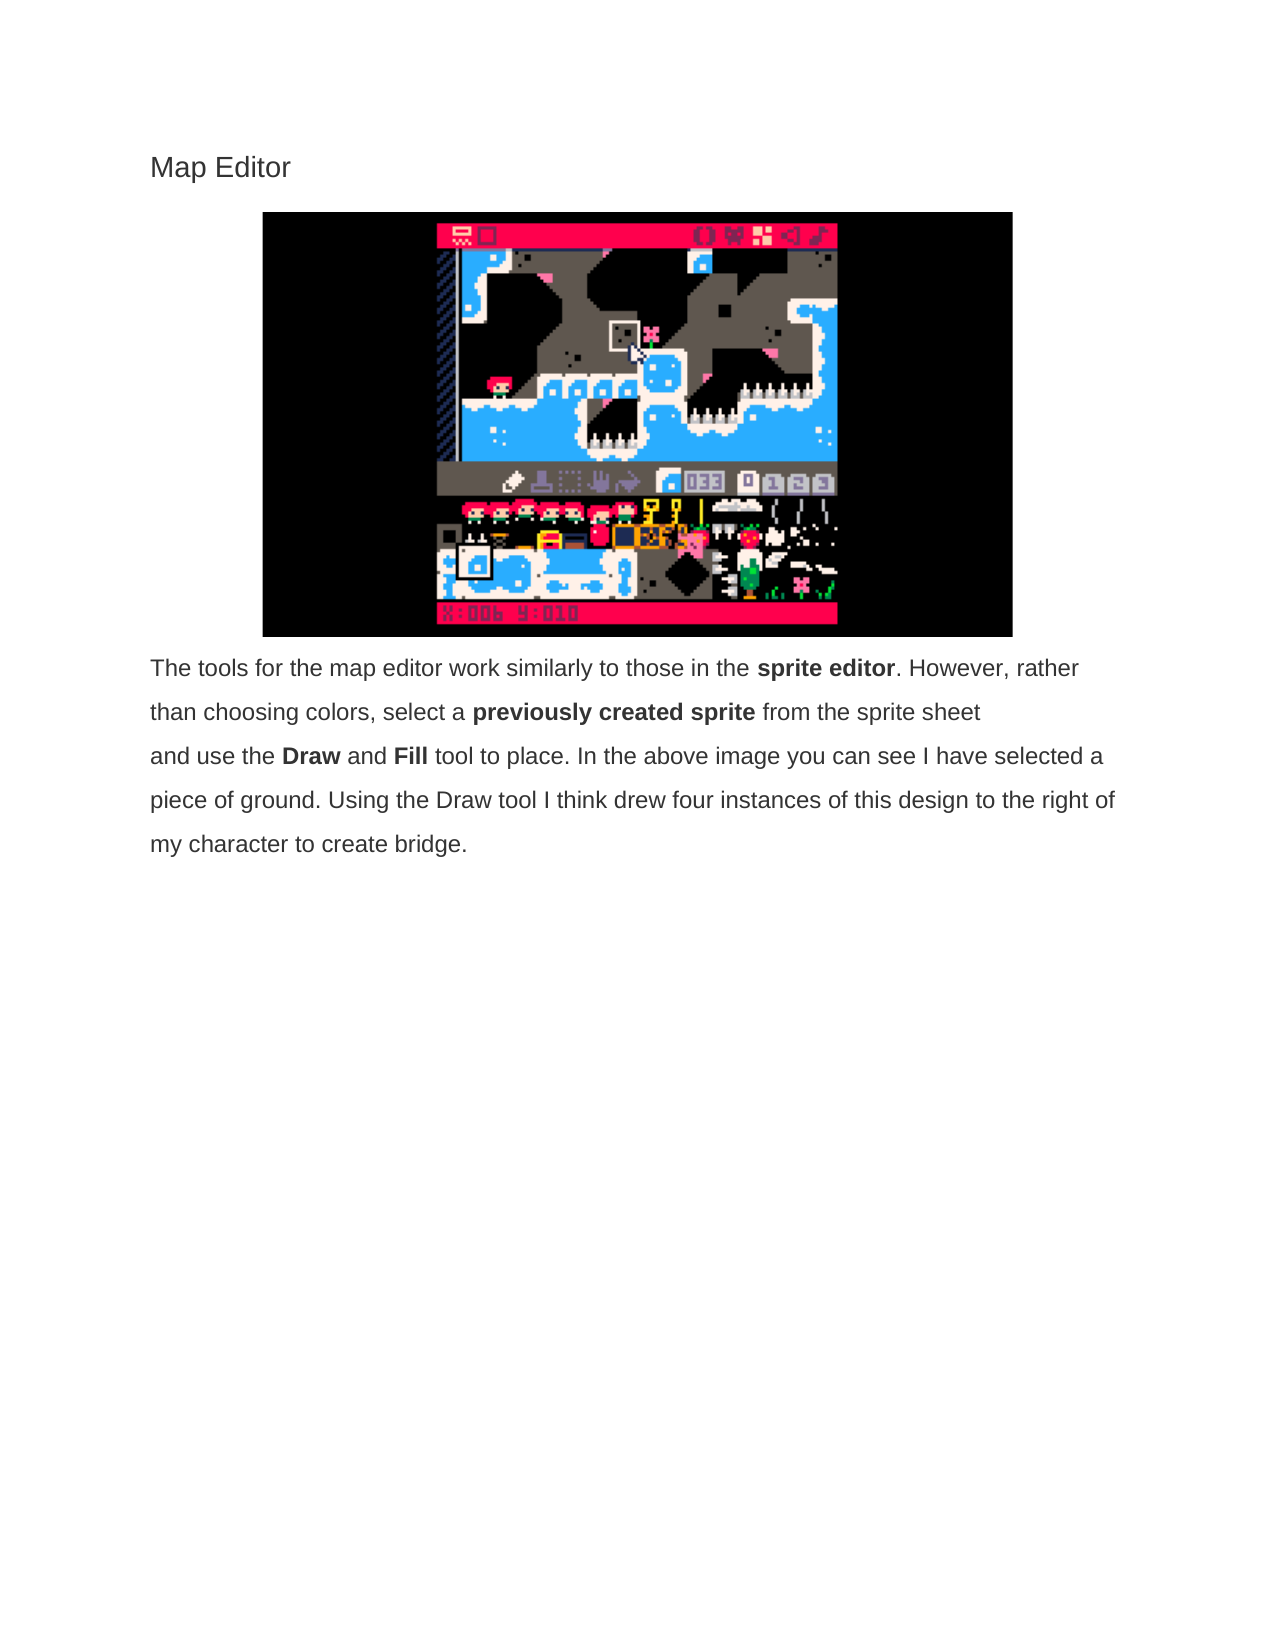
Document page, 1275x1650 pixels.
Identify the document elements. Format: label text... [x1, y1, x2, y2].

text The tools for the map editor work similarly to those in the sprite editor. However, rather than choosing colors, select a previously created sprite from the sprite sheet [150, 653, 1125, 725]
picture [262, 212, 1013, 637]
text and use the Draw and Fill tool to place. In the above image you can see I have selected a piece of ground. Using the Draw tool I think drew four instances of this design to the right of my character to create bridge. [150, 742, 1125, 858]
subtitle Map Editor [150, 150, 1125, 183]
